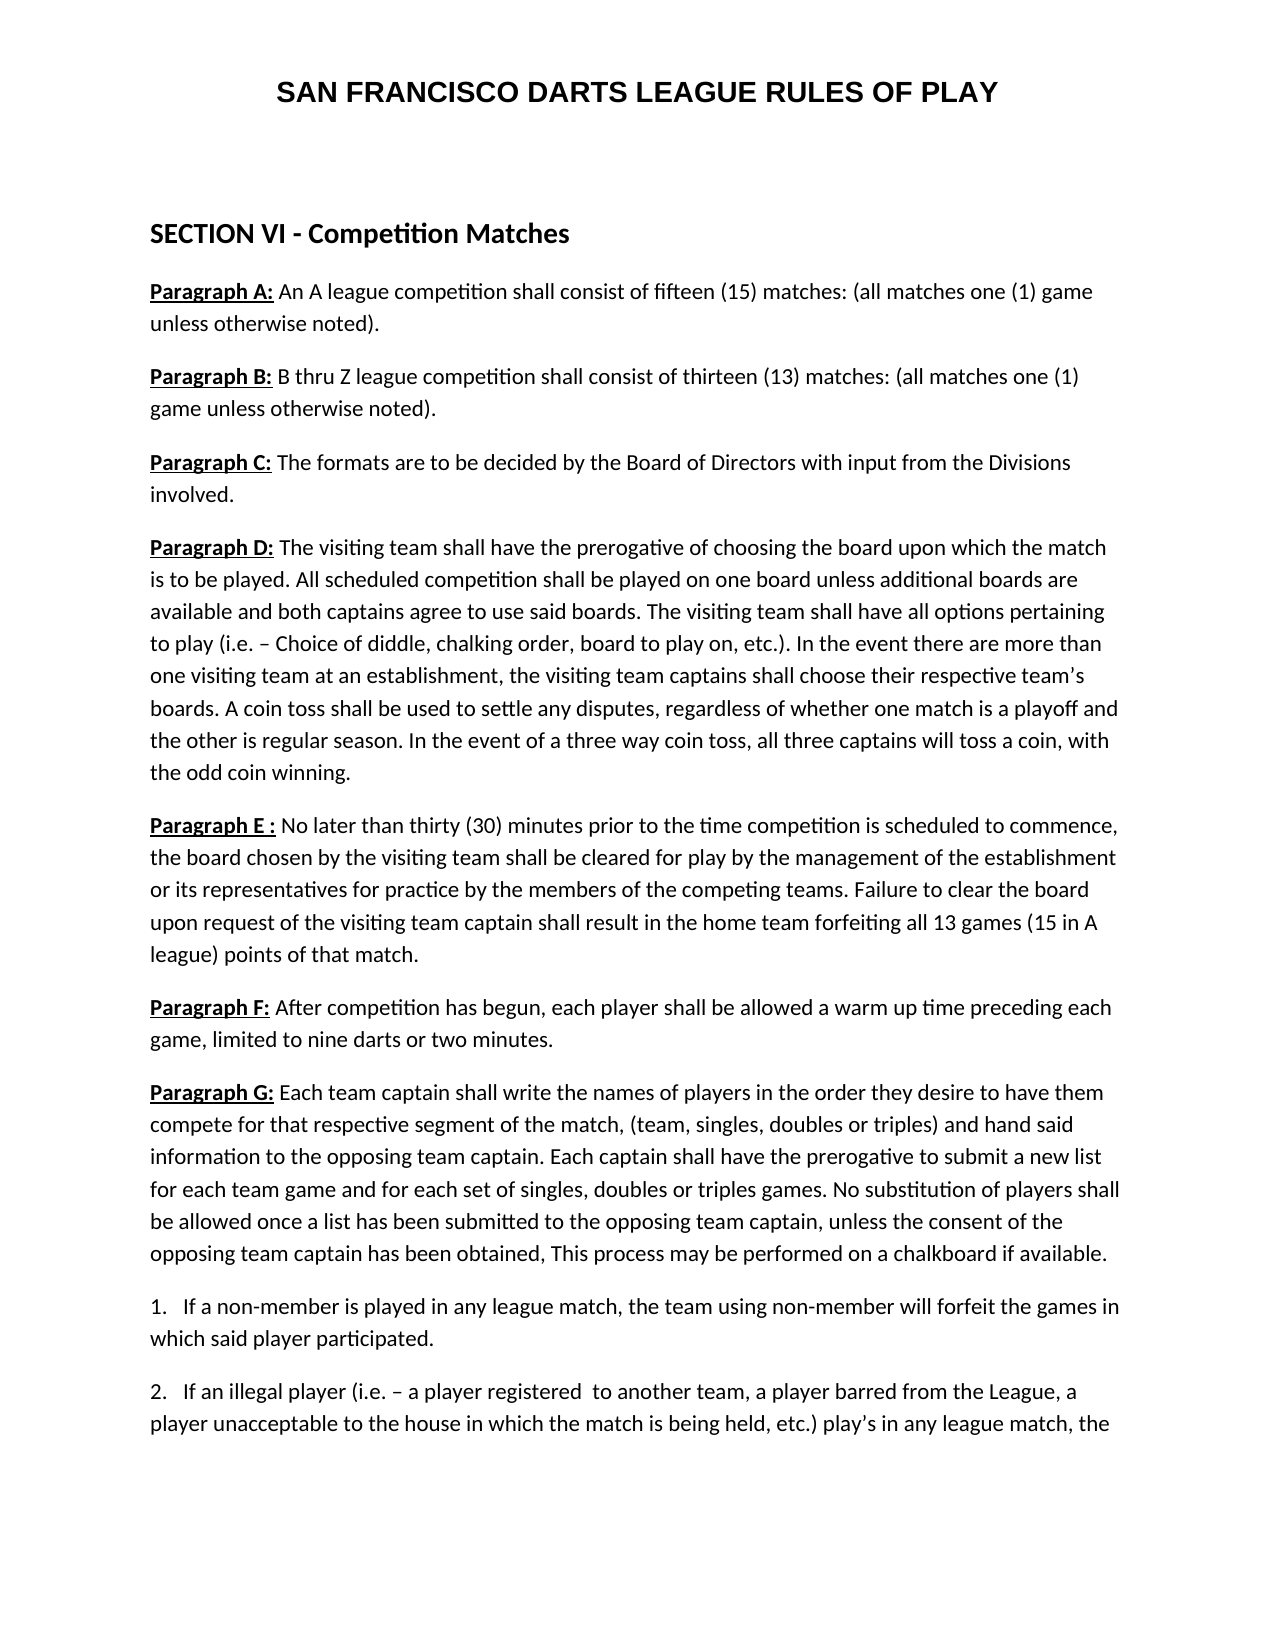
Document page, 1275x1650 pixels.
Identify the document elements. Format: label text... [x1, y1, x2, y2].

text Paragraph F: After competition has begun, each player shall be allowed a warm up time preceding each game, limited to nine darts or two minutes. [150, 993, 1125, 1053]
text 1. If a non-member is played in any league match, the team using non-member will forfeit the games in which said player participated. [150, 1292, 1125, 1352]
text Paragraph D: The visiting team shall have the prerogative of choosing the board upon which the match is to be played. All scheduled competition shall be played on one board unless additional boards are available and both captains agree to use said boards. The visiting team shall have all options pertaining to play (i.e. – Choice of diddle, chalking order, board to play on, etc.). In the event there are more than one visiting team at an establishment, the visiting team captains shall choose their respective team’s boards. A coin toss shall be used to settle any disputes, regardless of whether one match is a playoff and the other is regular season. In the event of a three way coin toss, all three captains will toss a coin, with the odd coin winning. [150, 533, 1125, 786]
text Paragraph A: An A league competition shall consist of fifteen (15) matches: (all matches one (1) game unless otherwise noted). [150, 277, 1125, 337]
text Paragraph G: Each team captain shall write the names of players in the order they desire to have them compete for that respective segment of the match, (team, singles, doubles or triples) and hand said information to the opposing team captain. Each captain shall have the prerogative to submit a new list for each team game and for each set of singles, doubles or triples games. No substitution of players shall be allowed once a list has been submitted to the opposing team captain, unless the consent of the opposing team captain has been obtained, This process may be performed on a chalkboard if available. [150, 1078, 1125, 1267]
text Paragraph B: B thru Z league competition shall consist of thirteen (13) matches: (all matches one (1) game unless otherwise noted). [150, 362, 1125, 423]
text SECTION VI - Competition Matches [150, 215, 1125, 251]
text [150, 1377, 1125, 1437]
text Paragraph C: The formats are to be decided by the Board of Directors with input from the Divisions involved. [150, 448, 1125, 508]
text Paragraph E : No later than thirty (30) minutes prior to the time competition is scheduled to commence, the board chosen by the visiting team shall be cleared for play by the management of the establishment or its representatives for practice by the members of the competing teams. Failure to clear the board upon request of the visiting team captain shall result in the home team forfeiting all 13 games (15 in A league) points of that match. [150, 811, 1125, 968]
